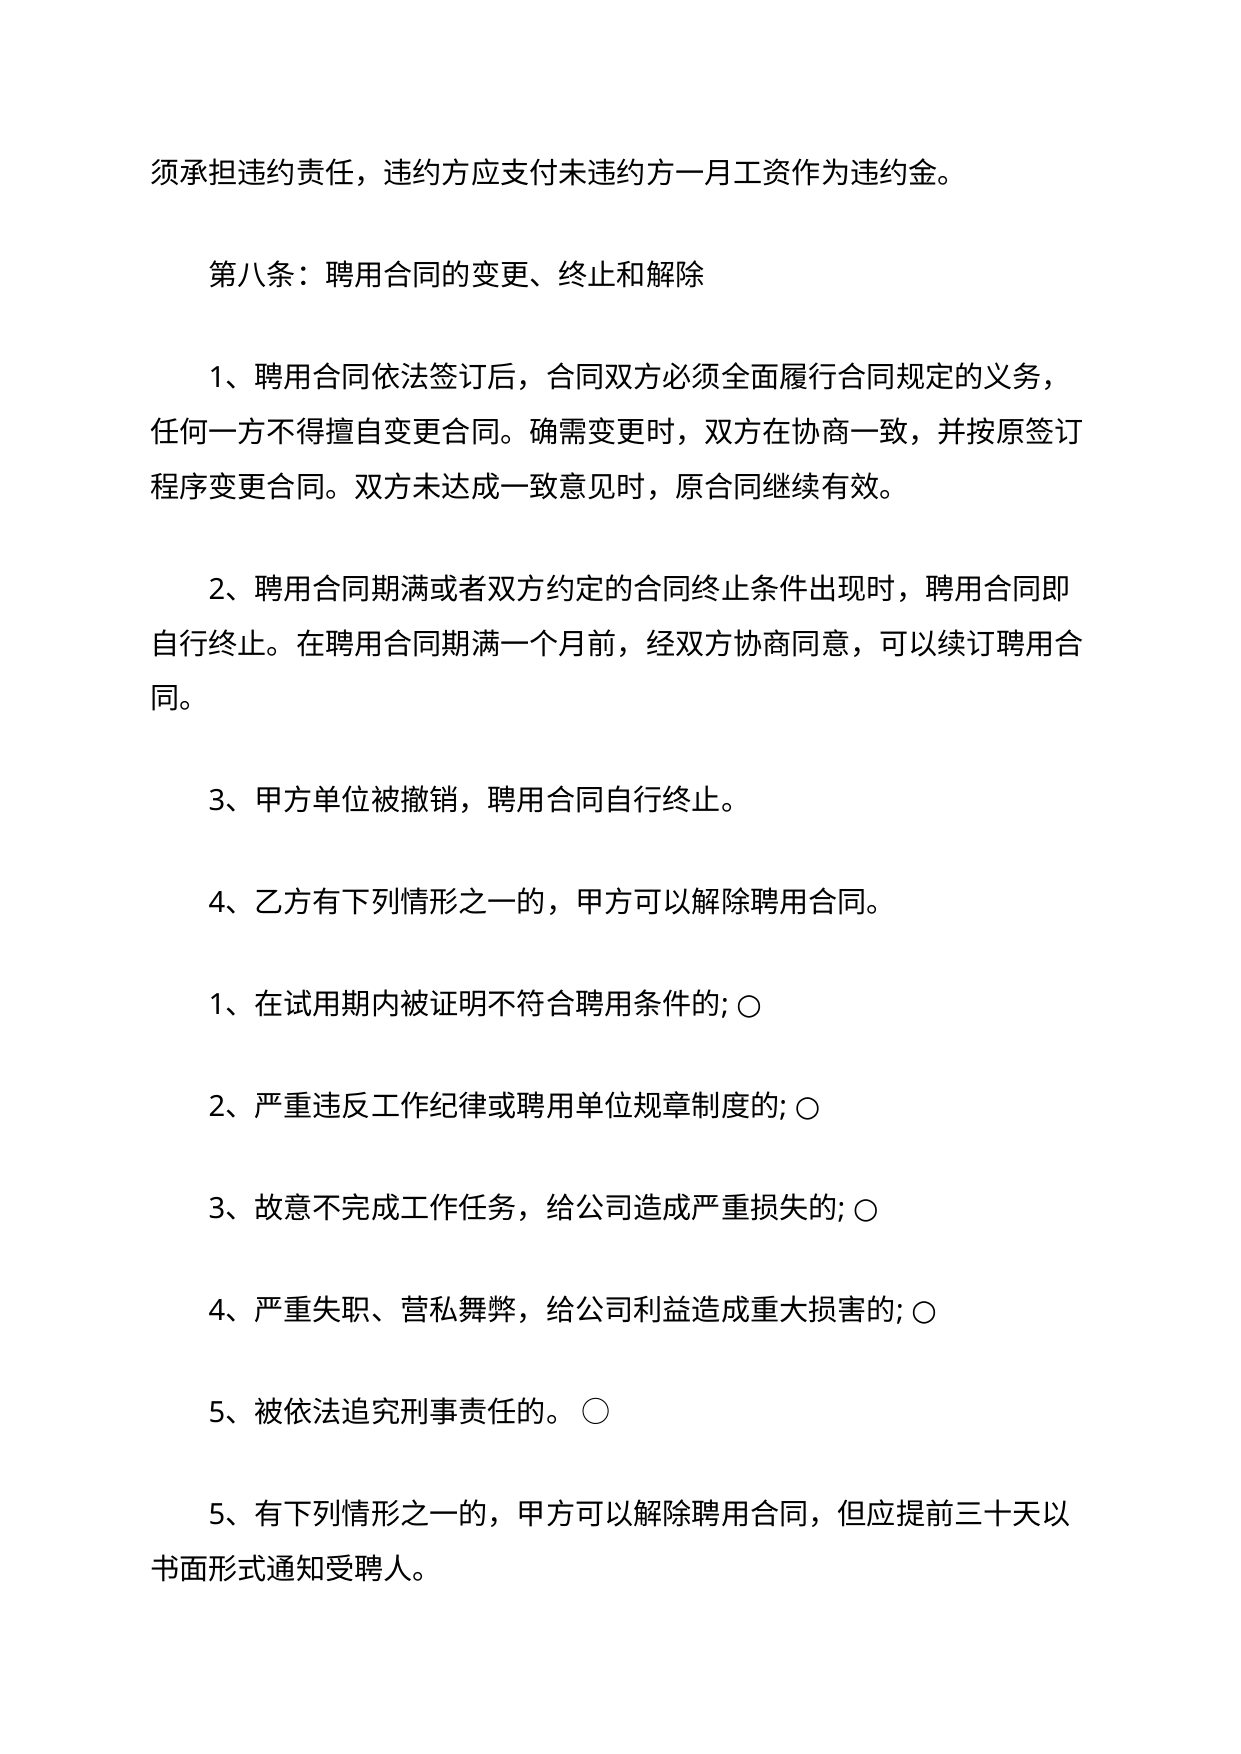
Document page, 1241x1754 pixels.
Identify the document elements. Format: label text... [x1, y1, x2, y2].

text 3、甲方单位被撤销，聘用合同自行终止。 [150, 777, 1090, 819]
text 4、严重失职、营私舞弊，给公司利益造成重大损害的; ○ [150, 1287, 1090, 1329]
text 4、乙方有下列情形之一的，甲方可以解除聘用合同。 [150, 879, 1090, 921]
text 1、在试用期内被证明不符合聘用条件的; ○ [150, 981, 1090, 1023]
text 2、聘用合同期满或者双方约定的合同终止条件出现时，聘用合同即自行终止。在聘用合同期满一个月前，经双方协商同意，可以续订聘用合同。 [150, 565, 1090, 717]
text 5、被依法追究刑事责任的。 ○ [150, 1389, 1090, 1431]
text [150, 150, 1090, 192]
text 1、聘用合同依法签订后，合同双方必须全面履行合同规定的义务，任何一方不得擅自变更合同。确需变更时，双方在协商一致，并按原签订程序变更合同。双方未达成一致意见时，原合同继续有效。 [150, 353, 1090, 506]
text 2、严重违反工作纪律或聘用单位规章制度的; ○ [150, 1083, 1090, 1125]
text 3、故意不完成工作任务，给公司造成严重损失的; ○ [150, 1185, 1090, 1227]
text 第八条：聘用合同的变更、终止和解除 [150, 252, 1090, 294]
text 5、有下列情形之一的，甲方可以解除聘用合同，但应提前三十天以书面形式通知受聘人。 [150, 1491, 1090, 1588]
